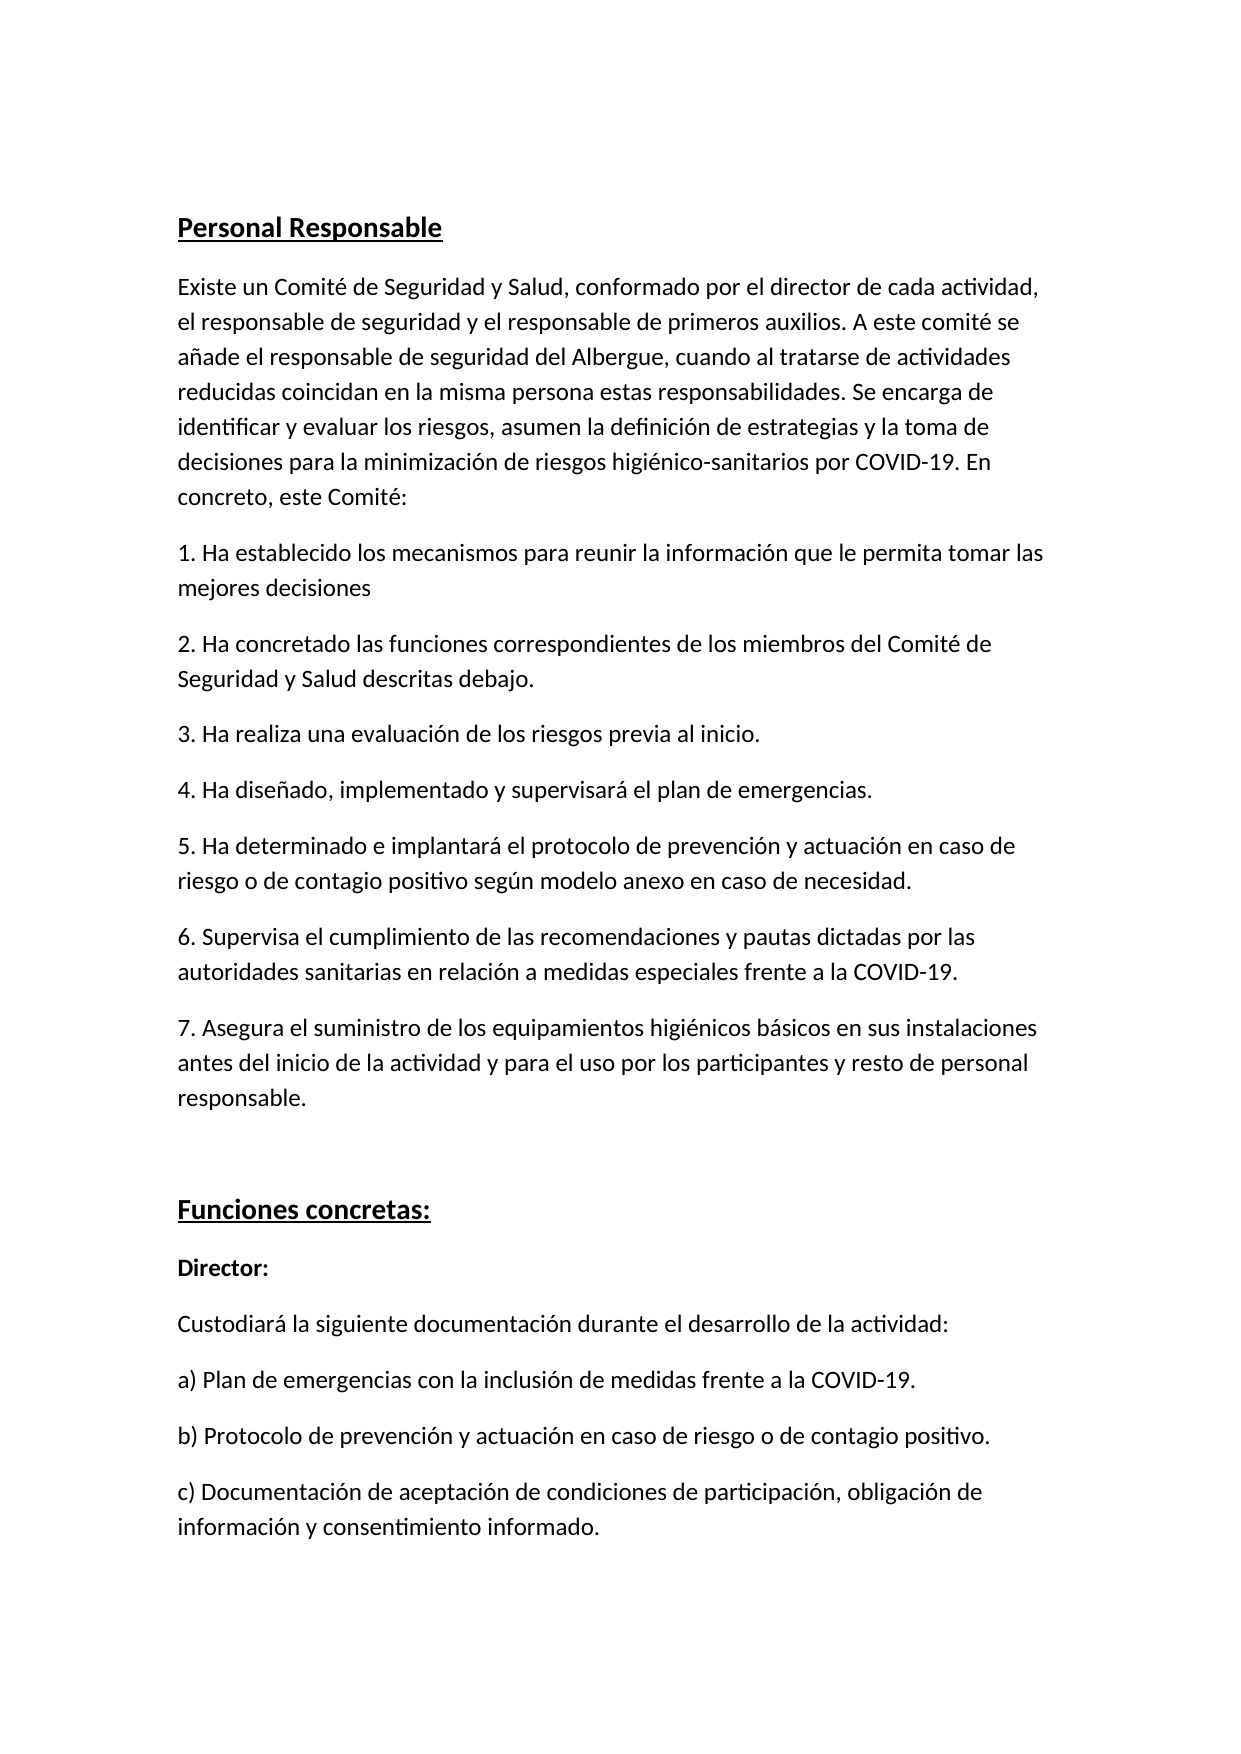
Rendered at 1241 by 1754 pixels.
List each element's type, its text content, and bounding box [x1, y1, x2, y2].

text Existe un Comité de Seguridad y Salud, conformado por el director de cada actividad, el responsable de seguridad y el responsable de primeros auxilios. A este comité se añade el responsable de seguridad del Albergue, cuando al tratarse de actividades reducidas coincidan en la misma persona estas responsabilidades. Se encarga de identificar y evaluar los riesgos, asumen la definición de estrategias y la toma de decisiones para la minimización de riesgos higiénico-sanitarios por COVID-19. En concreto, este Comité: [177, 271, 1063, 512]
text c) Documentación de aceptación de condiciones de participación, obligación de información y consentimiento informado. [177, 1476, 1063, 1541]
text 7. Asegura el suministro de los equipamientos higiénicos básicos en sus instalaciones antes del inicio de la actividad y para el uso por los participantes y resto de personal responsable. [177, 1012, 1063, 1112]
text 6. Supervisa el cumplimiento de las recomendaciones y pautas dictadas por las autoridades sanitarias en relación a medidas especiales frente a la COVID-19. [177, 921, 1063, 987]
text b) Protocolo de prevención y actuación en caso de riesgo o de contagio positivo. [177, 1420, 1063, 1451]
text 1. Ha establecido los mecanismos para reunir la información que le permita tomar las mejores decisiones [177, 537, 1063, 602]
text 2. Ha concretado las funciones correspondientes de los miembros del Comité de Seguridad y Salud descritas debajo. [177, 628, 1063, 693]
text Personal Responsable [177, 209, 1063, 245]
text Director: [177, 1253, 1063, 1283]
text 4. Ha diseñado, implementado y supervisará el plan de emergencias. [177, 774, 1063, 805]
text 5. Ha determinado e implantará el protocolo de prevención y actuación en caso de riesgo o de contagio positivo según modelo anexo en caso de necesidad. [177, 830, 1063, 896]
text a) Plan de emergencias con la inclusión de medidas frente a la COVID-19. [177, 1364, 1063, 1395]
text Custodiará la siguiente documentación durante el desarrollo de la actividad: [177, 1308, 1063, 1339]
text 3. Ha realiza una evaluación de los riesgos previa al inicio. [177, 719, 1063, 749]
text Funciones concretas: [177, 1191, 1063, 1226]
